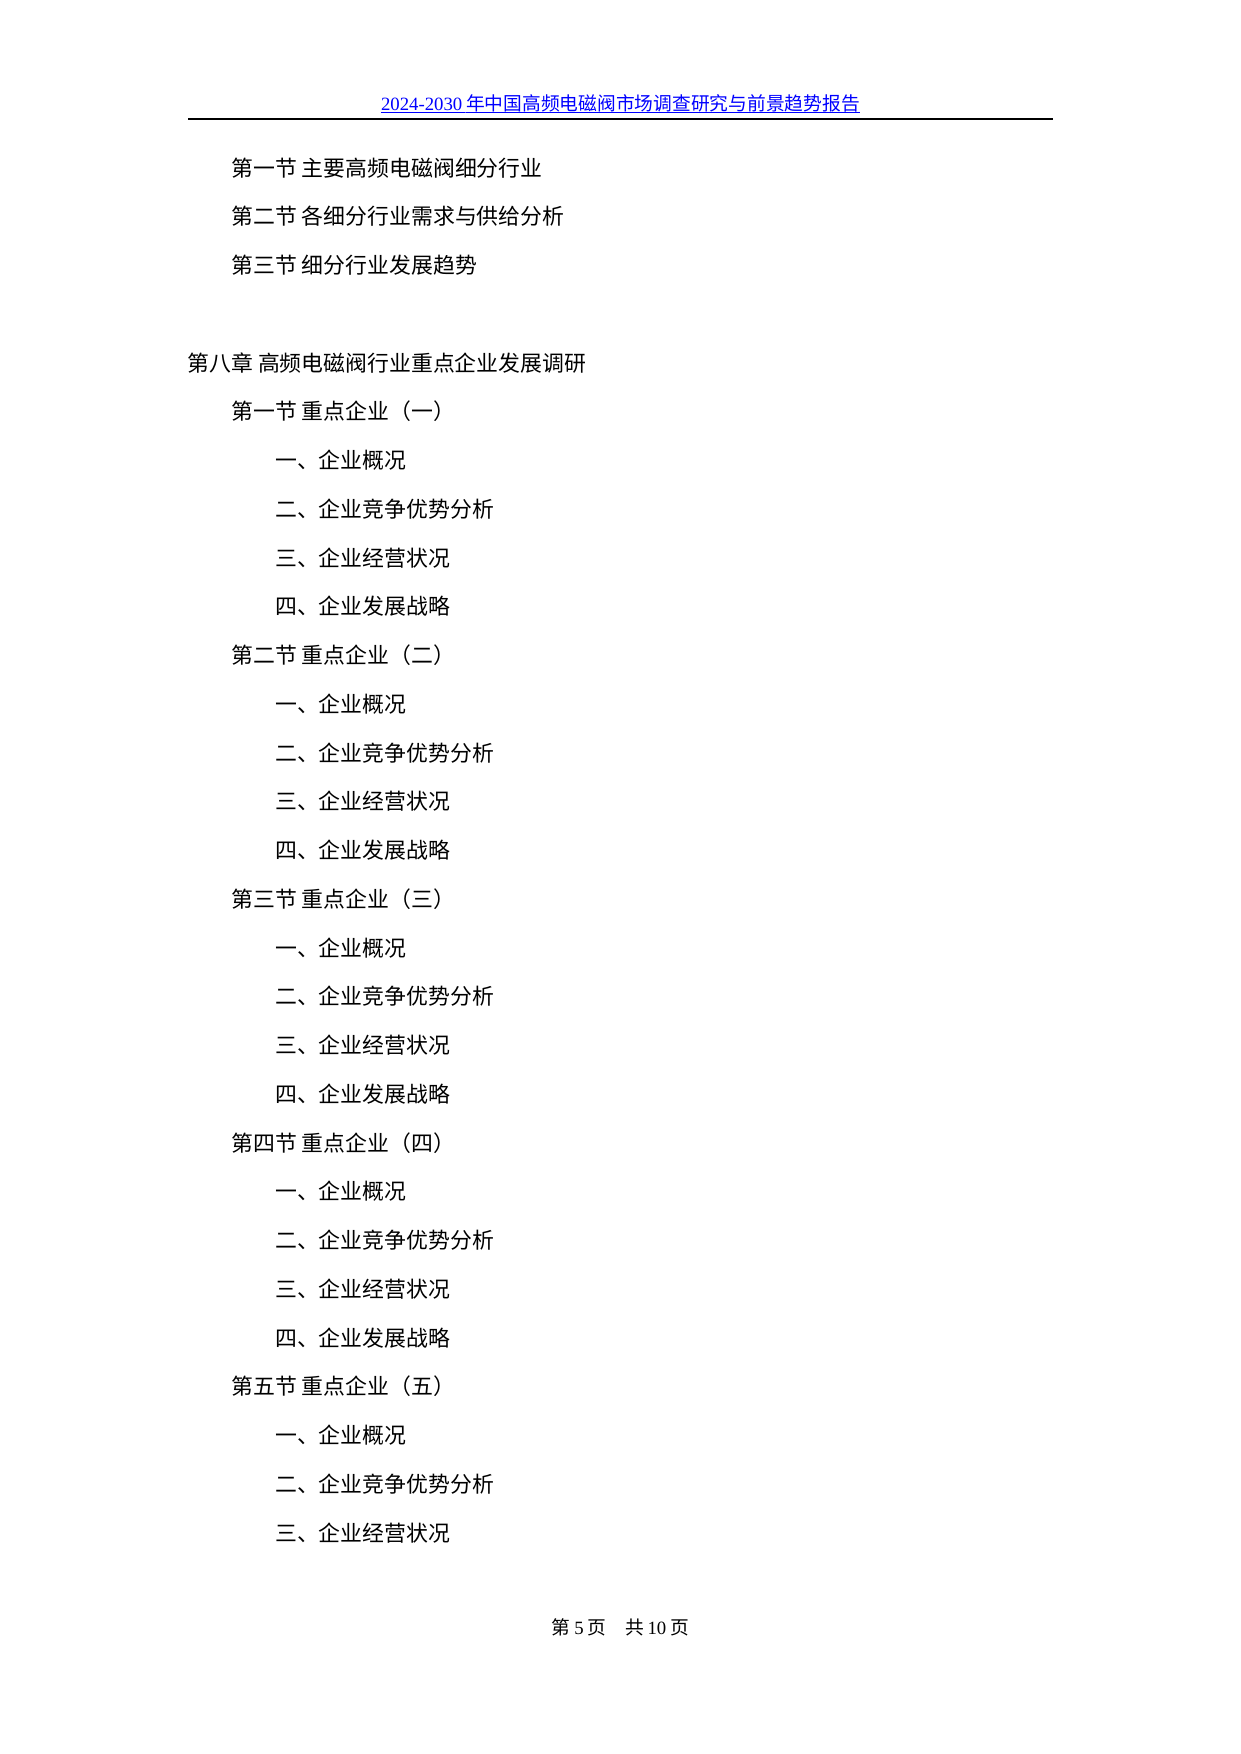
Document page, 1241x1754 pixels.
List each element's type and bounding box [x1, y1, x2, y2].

text [187, 150, 1053, 1548]
